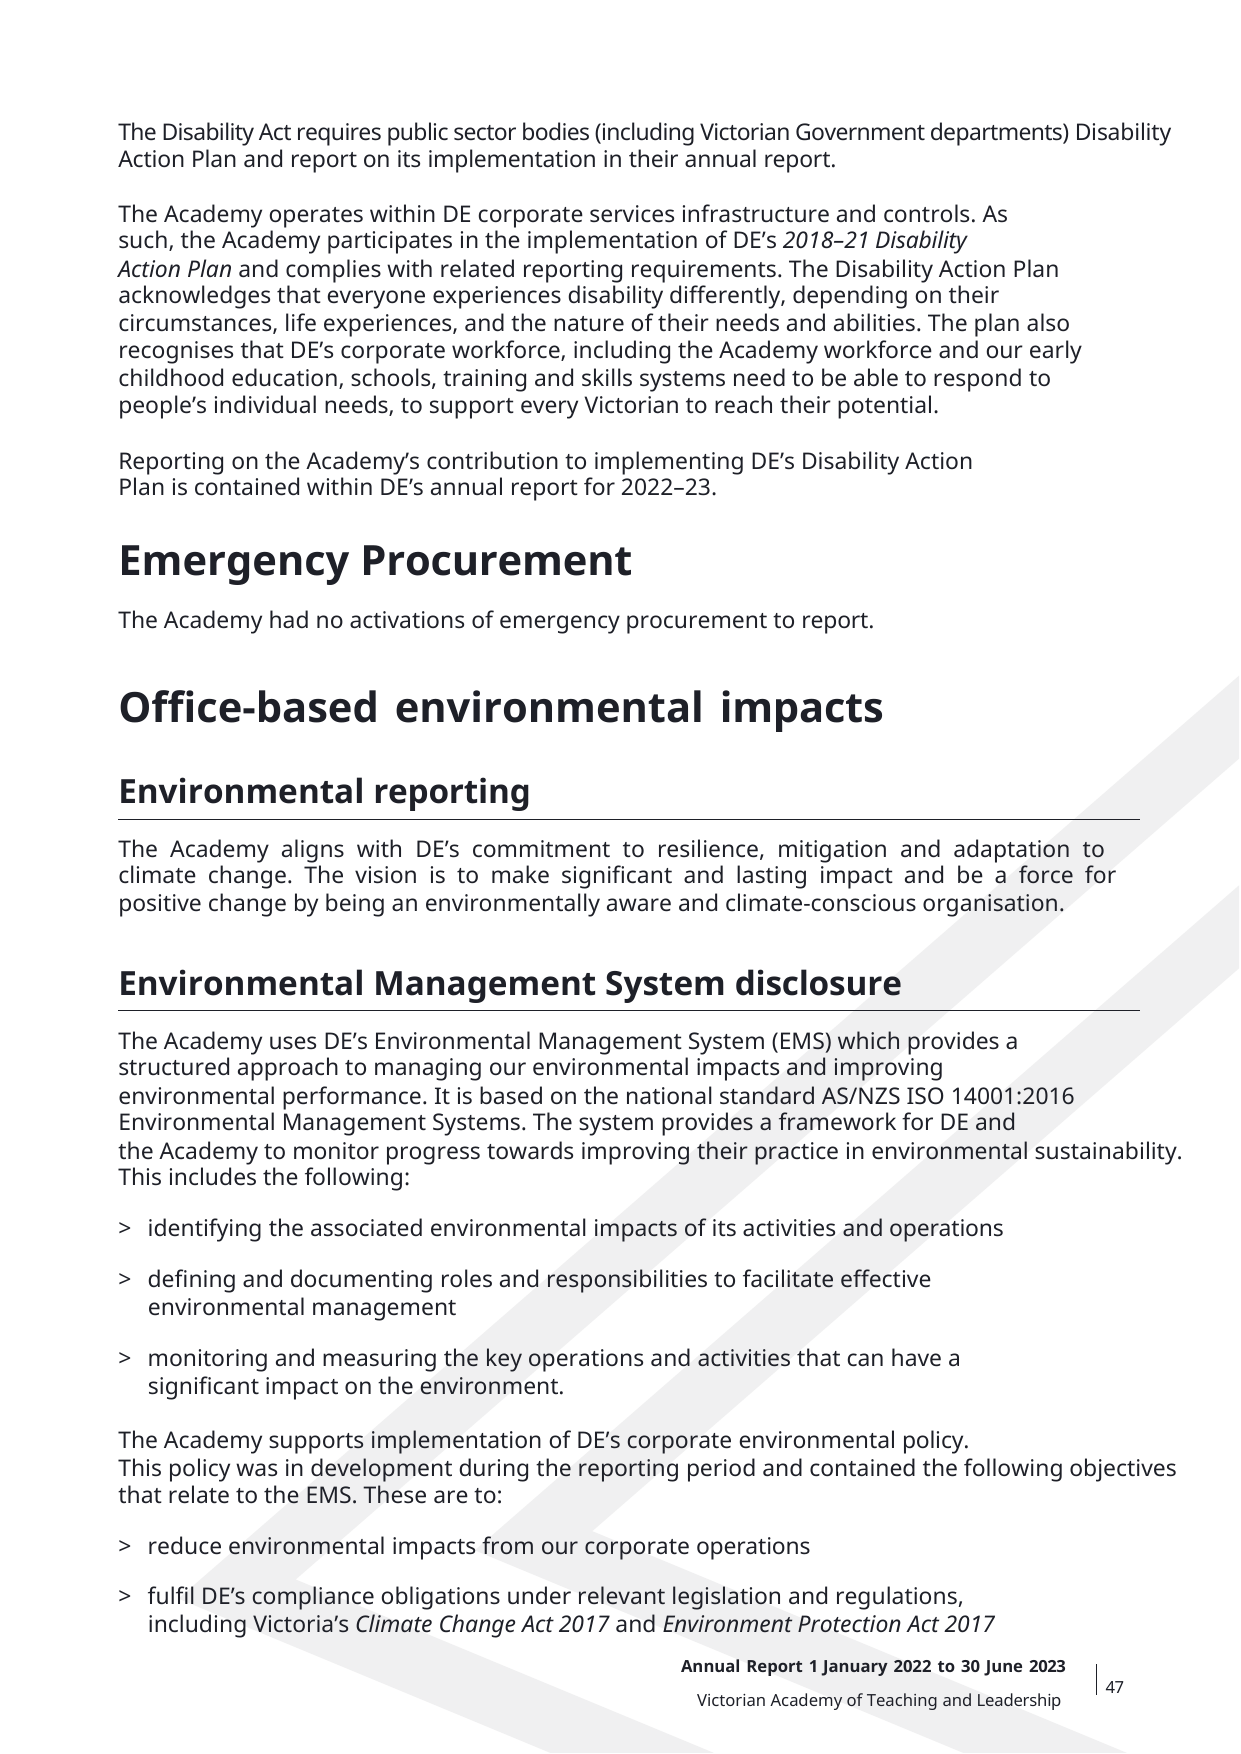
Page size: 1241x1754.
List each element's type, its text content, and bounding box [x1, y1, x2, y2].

list fulfil DE’s compliance obligations under relevant legislation and regulations, including Victoria’s Climate Change Act 2017 and Environment Protection Act 2017 [118, 1582, 1061, 1640]
text Victorian Academy of Teaching and Leadership 47 [697, 1676, 1184, 1711]
text The Academy supports implementation of DE’s corporate environmental policy. [118, 1425, 1184, 1454]
text The Academy aligns with DE’s commitment to resilience, mitigation and adaptation to climate change. The vision is to make significant and lasting impact and be a force for positive change by being an environmentally aware and climate-conscious organisation. [118, 836, 1117, 918]
text The Academy uses DE’s Environmental Management System (EMS) which provides a structured approach to managing our environmental impacts and improving [118, 1027, 1045, 1082]
text Environmental Management System disclosure [118, 960, 1184, 1005]
text Reporting on the Academy’s contribution to implementing DE’s Disability Action Plan is contained within DE’s annual report for 2022–23. [118, 447, 1008, 502]
list monitoring and measuring the key operations and activities that can have a significant impact on the environment. [118, 1343, 979, 1401]
text Action Plan and complies with related reporting requirements. The Disability Action Plan acknowledges that everyone experiences disability differently, depending on their circumstances, life experiences, and the nature of their needs and abilities. The plan also recognises that DE’s corporate workforce, including the Academy workforce and our early childhood education, schools, training and skills systems need to be able to respond to people’s individual needs, to support every Victorian to reach their potential. [118, 256, 1096, 421]
text the Academy to monitor progress towards improving their practice in environmental sustainability. This includes the following: [118, 1137, 1184, 1192]
text The Disability Act requires public sector bodies (including Victorian Government departments) Disability Action Plan and report on its implementation in their annual report. [118, 119, 1184, 174]
text environmental performance. It is based on the national standard AS/NZS ISO 14001:2016 Environmental Management Systems. The system provides a framework for DE and [118, 1082, 1184, 1137]
list identifying the associated environmental impacts of its activities and operations [118, 1212, 1184, 1243]
text The Academy had no activations of emergency procurement to report. [118, 604, 1184, 635]
text This policy was in development during the reporting period and contained the following objectives that relate to the EMS. These are to: [118, 1455, 1184, 1510]
text Emergency Procurement [118, 530, 1184, 587]
list reduce environmental impacts from our corporate operations [118, 1530, 1184, 1561]
text The Academy operates within DE corporate services infrastructure and controls. As such, the Academy participates in the implementation of DE’s 2018–21 Disability [118, 201, 1040, 256]
list defining and documenting roles and responsibilities to facilitate effective environmental management [118, 1264, 963, 1322]
text Office-based environmental impacts [118, 678, 1184, 734]
text Environmental reporting [118, 768, 1184, 813]
text Annual Report 1 January 2022 to 30 June 2023 [681, 1659, 1184, 1676]
